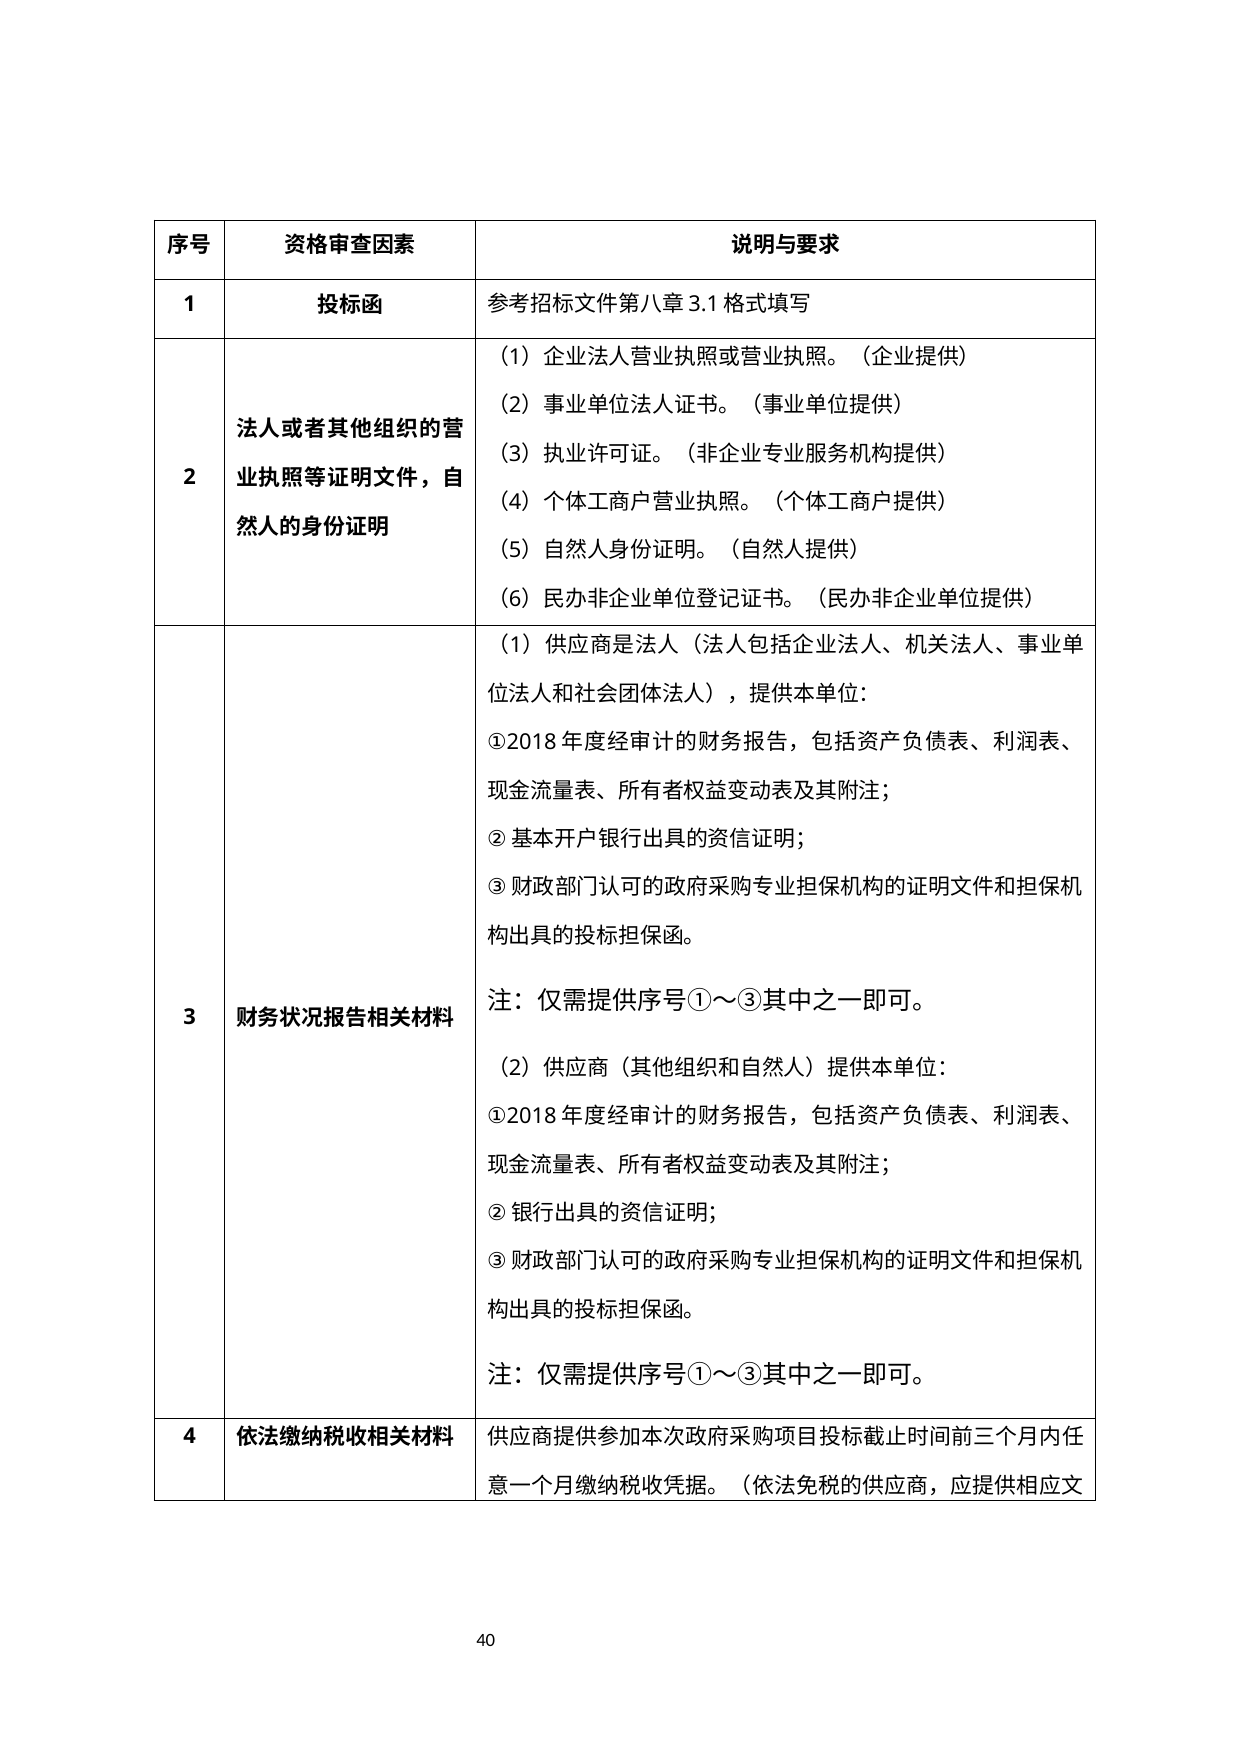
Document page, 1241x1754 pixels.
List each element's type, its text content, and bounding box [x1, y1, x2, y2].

table_cell 4 [155, 1419, 224, 1500]
table_header 说明与要求 [476, 221, 1095, 279]
table_cell （1）供应商是法人（法人包括企业法人、机关法人、事业单位法人和社会团体法人），提供本单位： ①2018年度经审计的财务报告，包括资产负债表、利润表、现金流量表、所有者权益变动表及其附注； ②基本开户银行出具的资信证明； ③财政部门认可的政府采购专业担保机构的证明文件和担保机构出具的投标担保函。 注：仅需提供序号①～③其中之一即可。 （2）供应商（其他组织和自然人）提供本单位： ①2018年度经审计的财务报告，包括资产负债表、利润表、现金流量表、所有者权益变动表及其附注； ②银行出具的资信证明； ③财政部门认可的政府采购专业担保机构的证明文件和担保机构出具的投标担保函。 注：仅需提供序号①～③其中之一即可。 [476, 626, 1095, 1417]
table_cell 2 [155, 339, 224, 625]
table_cell 投标函 [225, 280, 475, 338]
table_cell 依法缴纳税收相关材料 [225, 1419, 475, 1500]
table_cell 参考招标文件第八章3.1格式填写 [476, 280, 1095, 338]
table_cell 3 [155, 626, 224, 1417]
table_cell 法人或者其他组织的营业执照等证明文件，自然人的身份证明 [225, 339, 475, 625]
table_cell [476, 1419, 1095, 1500]
table_cell （1）企业法人营业执照或营业执照。（企业提供） （2）事业单位法人证书。（事业单位提供） （3）执业许可证。（非企业专业服务机构提供） （4）个体工商户营业执照。（个体工商户提供） （5）自然人身份证明。（自然人提供） （6）民办非企业单位登记证书。（民办非企业单位提供） [476, 339, 1095, 625]
table_cell 1 [155, 280, 224, 338]
table_header 序号 [155, 221, 224, 279]
table_cell 财务状况报告相关材料 [225, 626, 475, 1417]
table_header 资格审查因素 [225, 221, 475, 279]
